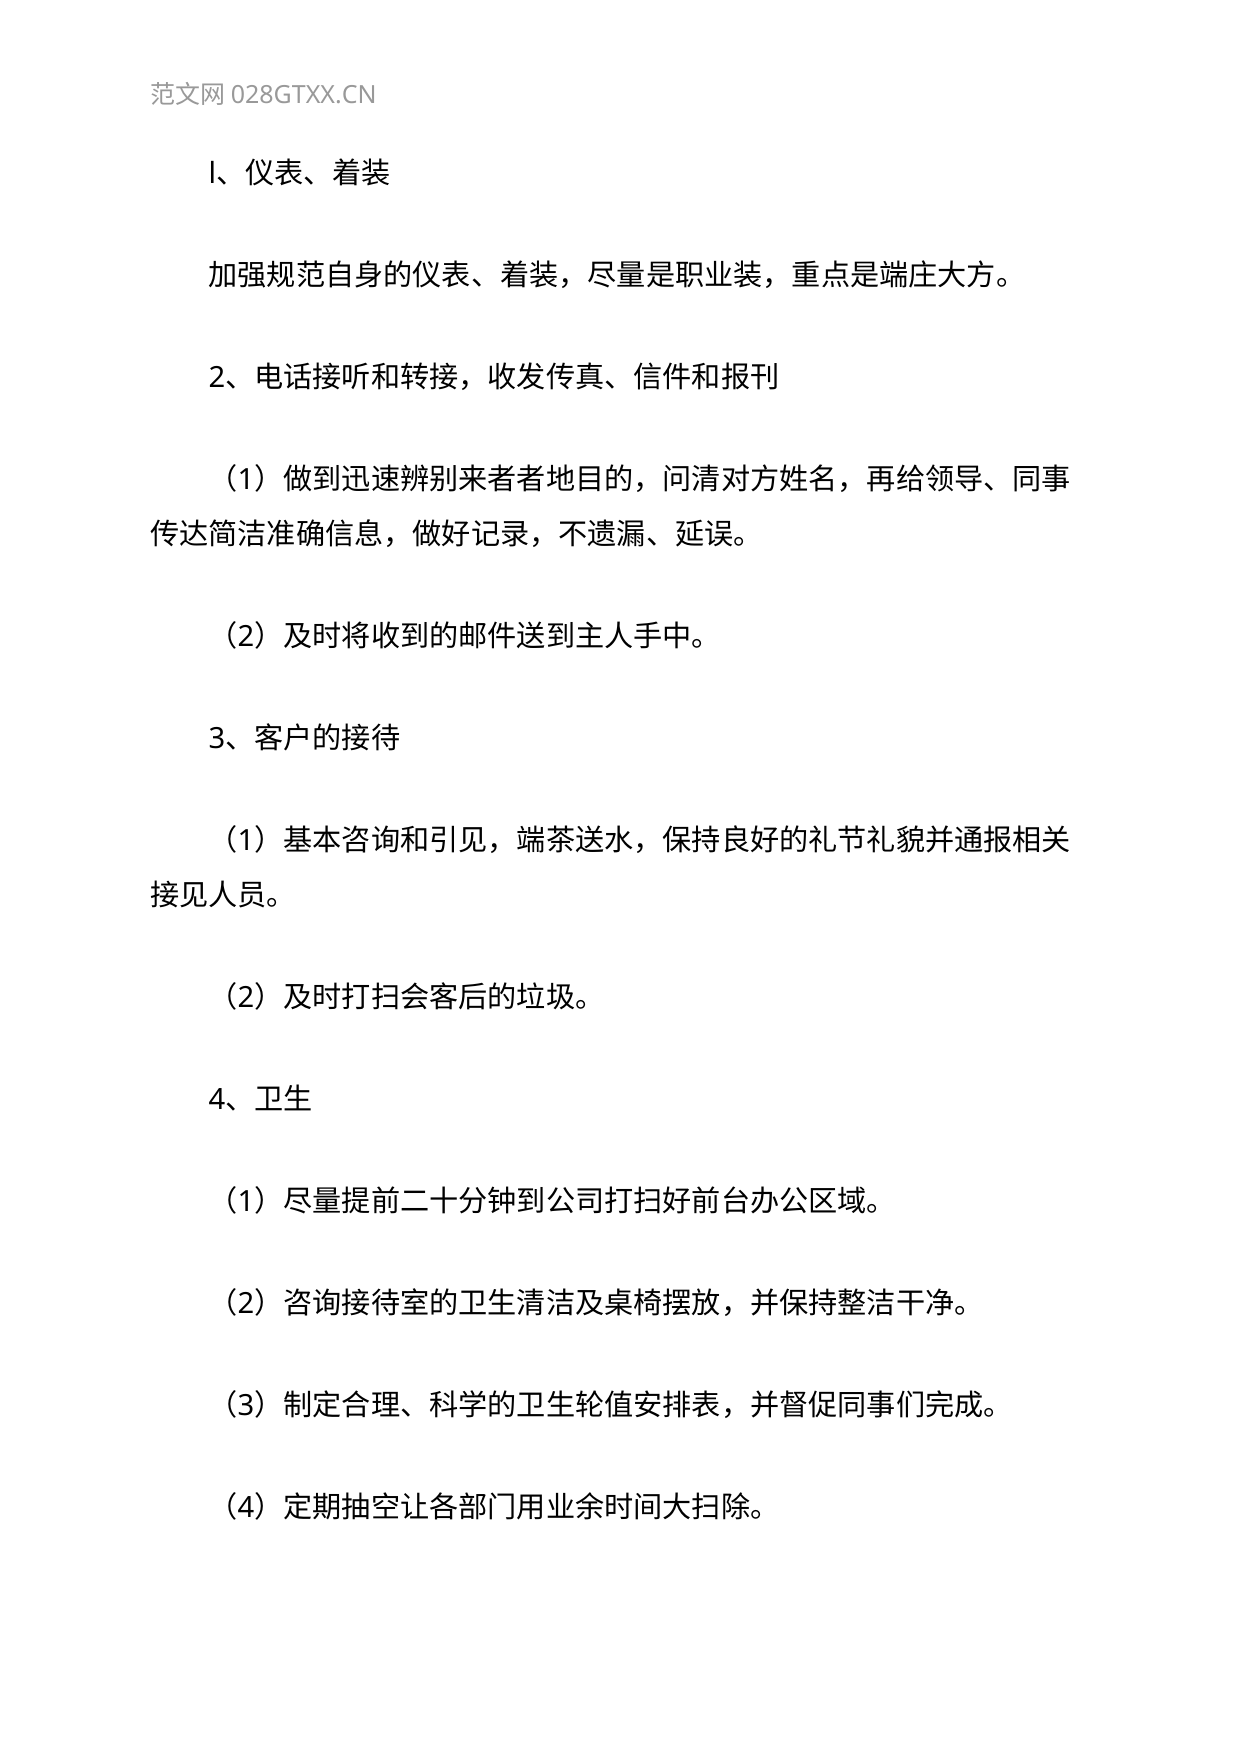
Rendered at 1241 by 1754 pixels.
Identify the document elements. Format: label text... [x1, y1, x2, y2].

text （1）尽量提前二十分钟到公司打扫好前台办公区域。 [150, 1177, 1090, 1219]
text （2）咨询接待室的卫生清洁及桌椅摆放，并保持整洁干净。 [150, 1279, 1090, 1322]
text （1）基本咨询和引见，端茶送水，保持良好的礼节礼貌并通报相关接见人员。 [150, 816, 1090, 914]
text （1）做到迅速辨别来者者地目的，问清对方姓名，再给领导、同事传达简洁准确信息，做好记录，不遗漏、延误。 [150, 456, 1090, 553]
text （2）及时打扫会客后的垃圾。 [150, 973, 1090, 1016]
text l、仪表、着装 [150, 150, 1090, 192]
text 4、卫生 [150, 1075, 1090, 1118]
text 加强规范自身的仪表、着装，尽量是职业装，重点是端庄大方。 [150, 252, 1090, 294]
text 2、电话接听和转接，收发传真、信件和报刊 [150, 354, 1090, 396]
text （2）及时将收到的邮件送到主人手中。 [150, 612, 1090, 655]
text （4）定期抽空让各部门用业余时间大扫除。 [150, 1483, 1090, 1526]
text （3）制定合理、科学的卫生轮值安排表，并督促同事们完成。 [150, 1381, 1090, 1423]
text 3、客户的接待 [150, 714, 1090, 757]
